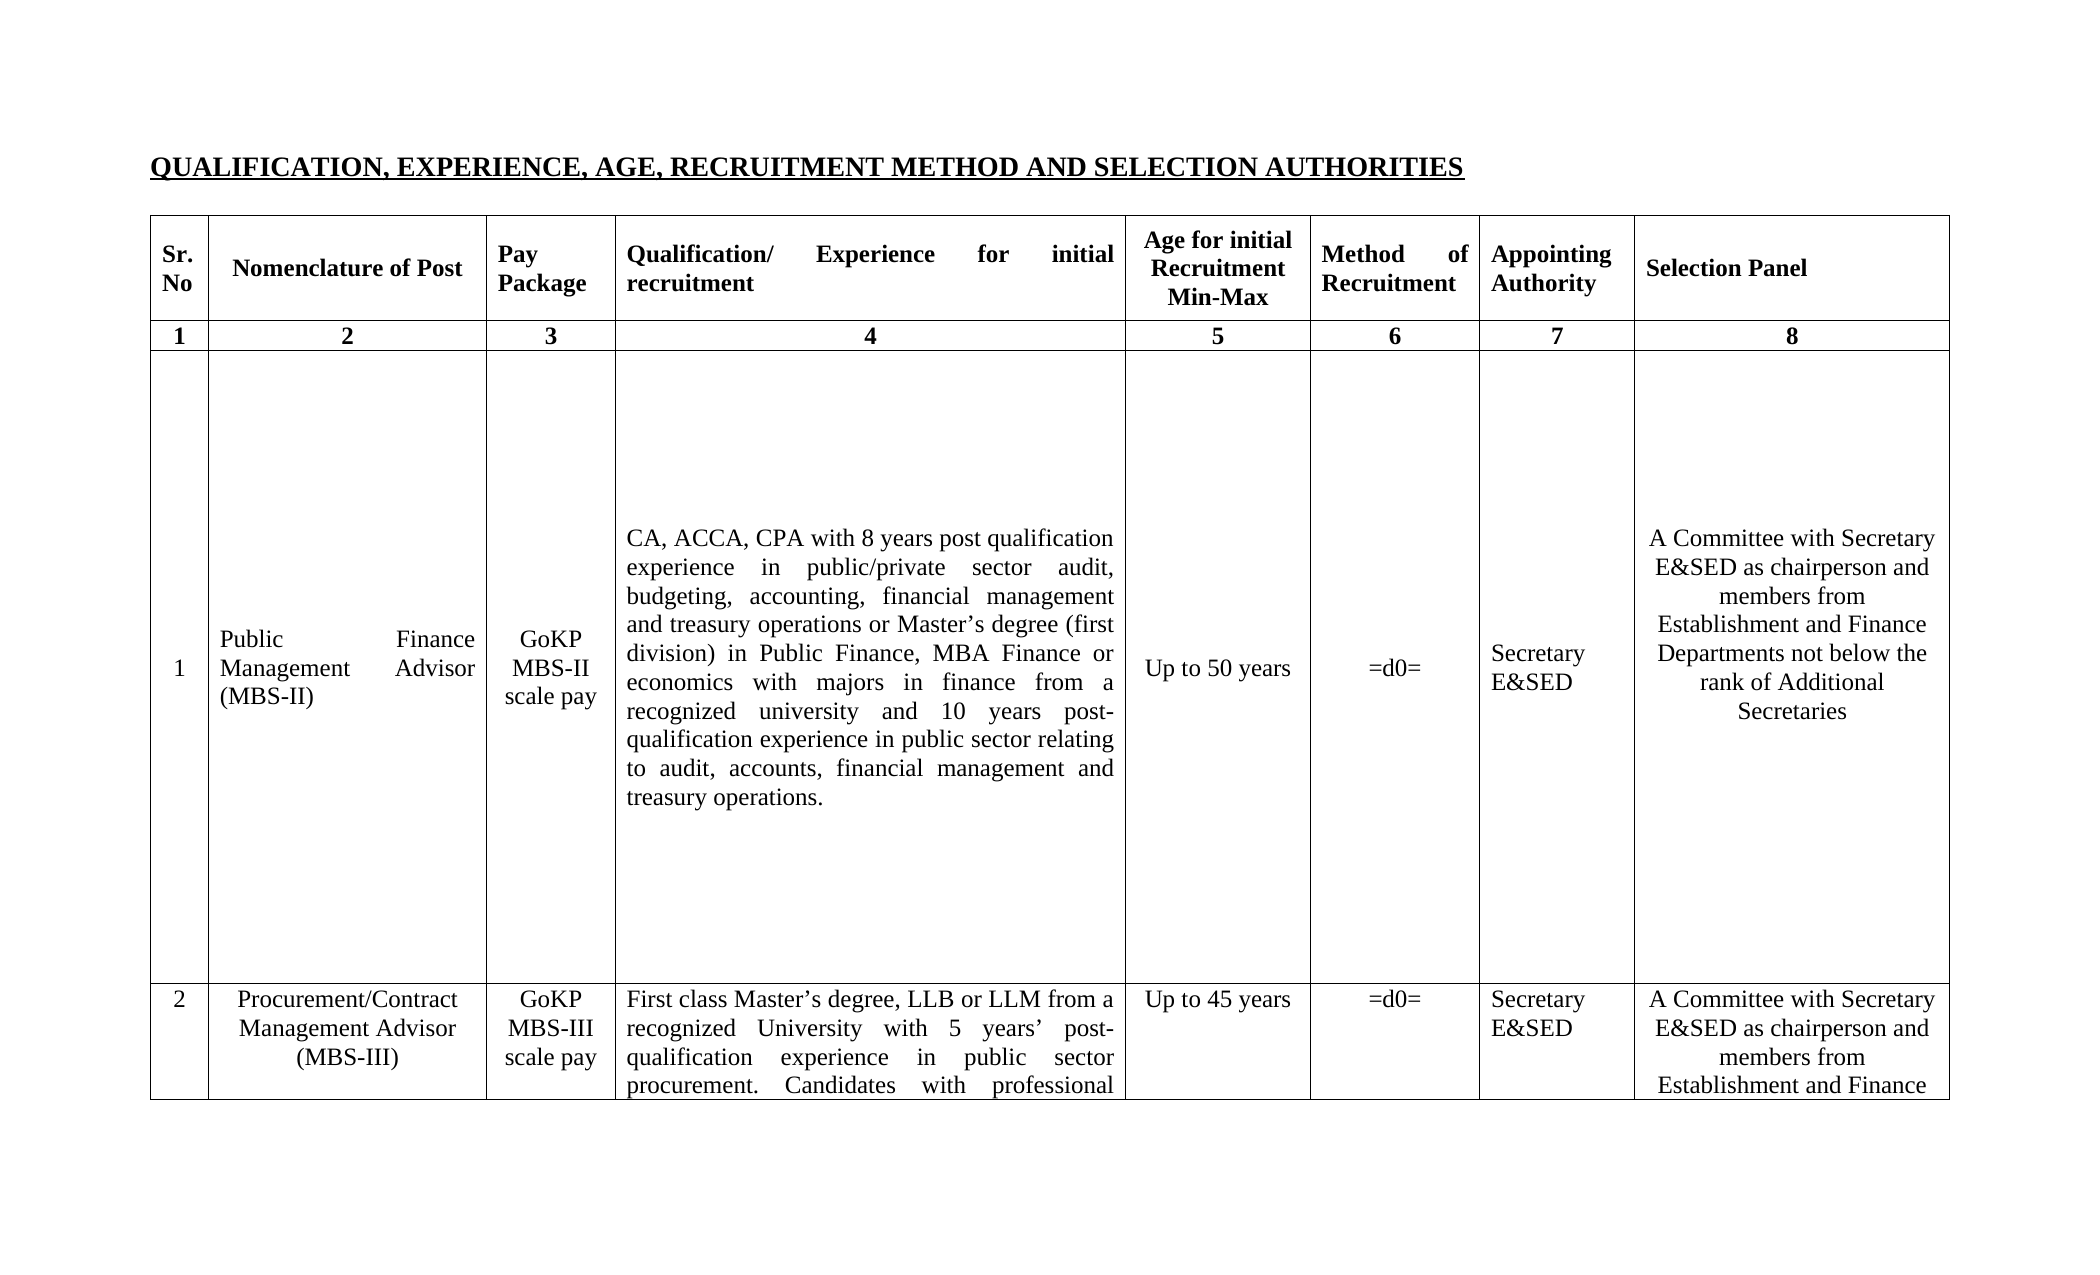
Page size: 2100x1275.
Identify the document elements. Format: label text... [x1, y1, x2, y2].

table_cell 6 [1311, 321, 1479, 350]
table_cell Secretary E&SED [1480, 351, 1634, 983]
table_cell 8 [1635, 321, 1949, 350]
table_cell 1 [151, 351, 208, 983]
table_cell Secretary E&SED [1480, 984, 1634, 1099]
table_cell Up to 50 years [1126, 351, 1310, 983]
table_cell 5 [1126, 321, 1310, 350]
table_cell A Committee with Secretary E&SED as chairperson and members from Establishment and Finance Departments not below the rank of Additional Secretaries [1635, 351, 1949, 983]
table_header Sr. No [151, 216, 208, 320]
table_header Age for initial Recruitment Min-Max [1126, 216, 1310, 320]
table_cell 1 [151, 321, 208, 350]
table_header Nomenclature of Post [209, 216, 486, 320]
table_cell CA, ACCA, CPA with 8 years post qualification experience in public/private sector audit, budgeting, accounting, financial management and treasury operations or Master’s degree (first division) in Public Finance, MBA Finance or economics with majors in finance from a recognized university and 10 years post-qualification experience in public sector relating to audit, accounts, financial management and treasury operations. [616, 351, 1125, 983]
table_cell Public Finance Management Advisor (MBS-II) [209, 351, 486, 983]
table_header Appointing Authority [1480, 216, 1634, 320]
table_cell 4 [616, 321, 1125, 350]
table_header Qualification/ Experience for initial recruitment [616, 216, 1125, 320]
table_cell 7 [1480, 321, 1634, 350]
table_cell 2 [209, 321, 486, 350]
table_cell GoKP MBS-III scale pay [487, 984, 615, 1099]
table_cell Up to 45 years [1126, 984, 1310, 1099]
table_cell =d0= [1311, 984, 1479, 1099]
table_cell 2 [151, 984, 208, 1099]
table_cell Procurement/Contract Management Advisor (MBS-III) [209, 984, 486, 1099]
table_header Selection Panel [1635, 216, 1949, 320]
table_cell GoKP MBS-II scale pay [487, 351, 615, 983]
table_cell =d0= [1311, 351, 1479, 983]
table_cell A Committee with Secretary E&SED as chairperson and members from Establishment and Finance Departments not below the rank of Additional Secretaries [1635, 984, 1949, 1099]
table_header Method of Recruitment [1311, 216, 1479, 320]
table_header Pay Package [487, 216, 615, 320]
table_cell 3 [487, 321, 615, 350]
list QUALIFICATION, EXPERIENCE, AGE, RECRUITMENT METHOD AND SELECTION AUTHORITIES [150, 150, 1950, 182]
